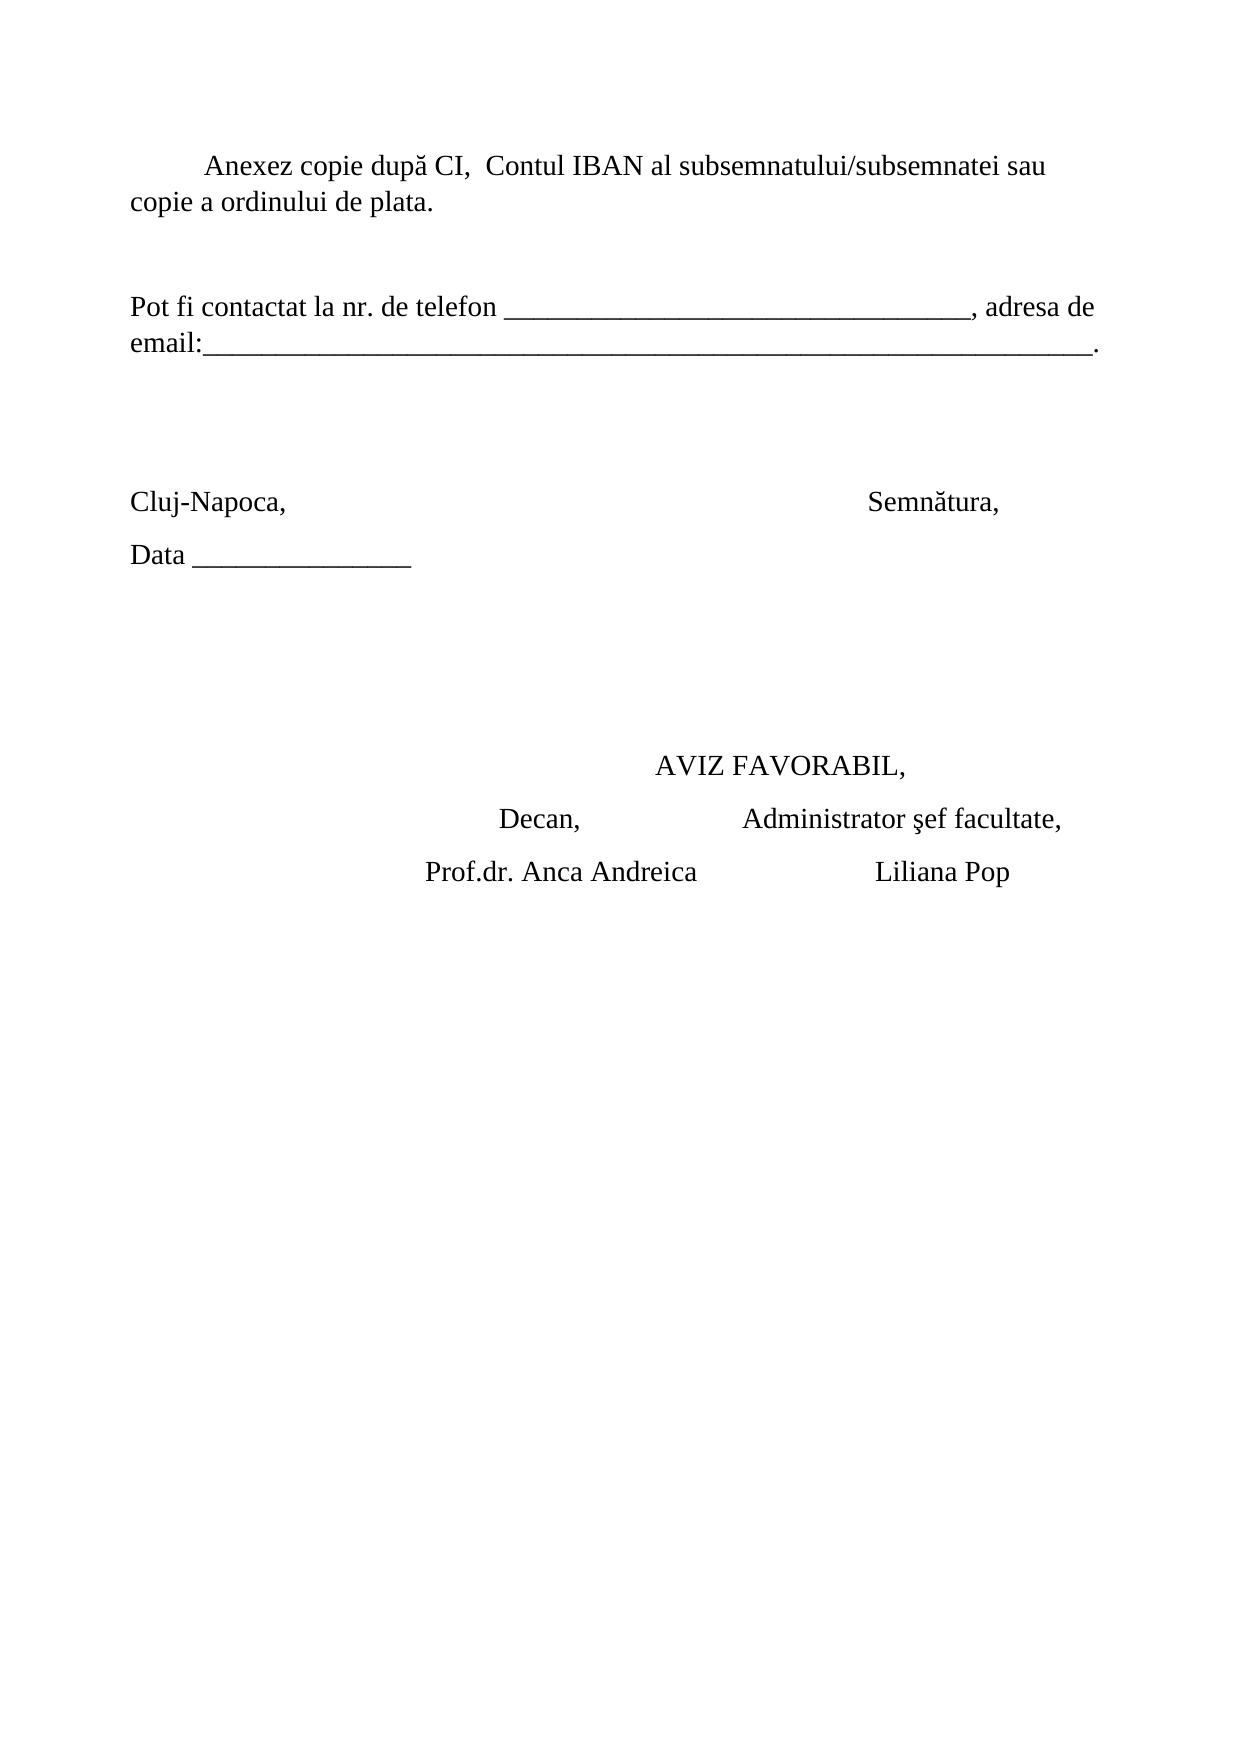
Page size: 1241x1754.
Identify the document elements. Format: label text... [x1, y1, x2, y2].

text Cluj-Napoca, Semnătura, [130, 484, 1110, 518]
text Pot fi contactat la nr. de telefon ________________________________, adresa de email:_____________________________________________________________. [130, 289, 1110, 359]
text Prof.dr. Anca Andreica Liliana Pop [130, 854, 1110, 887]
text Anexez copie după CI, Contul IBAN al subsemnatului/subsemnatei sau copie a ordinului de plata. [130, 148, 1110, 217]
text Decan, Administrator şef facultate, [130, 801, 1110, 834]
text Data _______________ [130, 537, 1110, 570]
text AVIZ FAVORABIL, [580, 748, 1110, 782]
